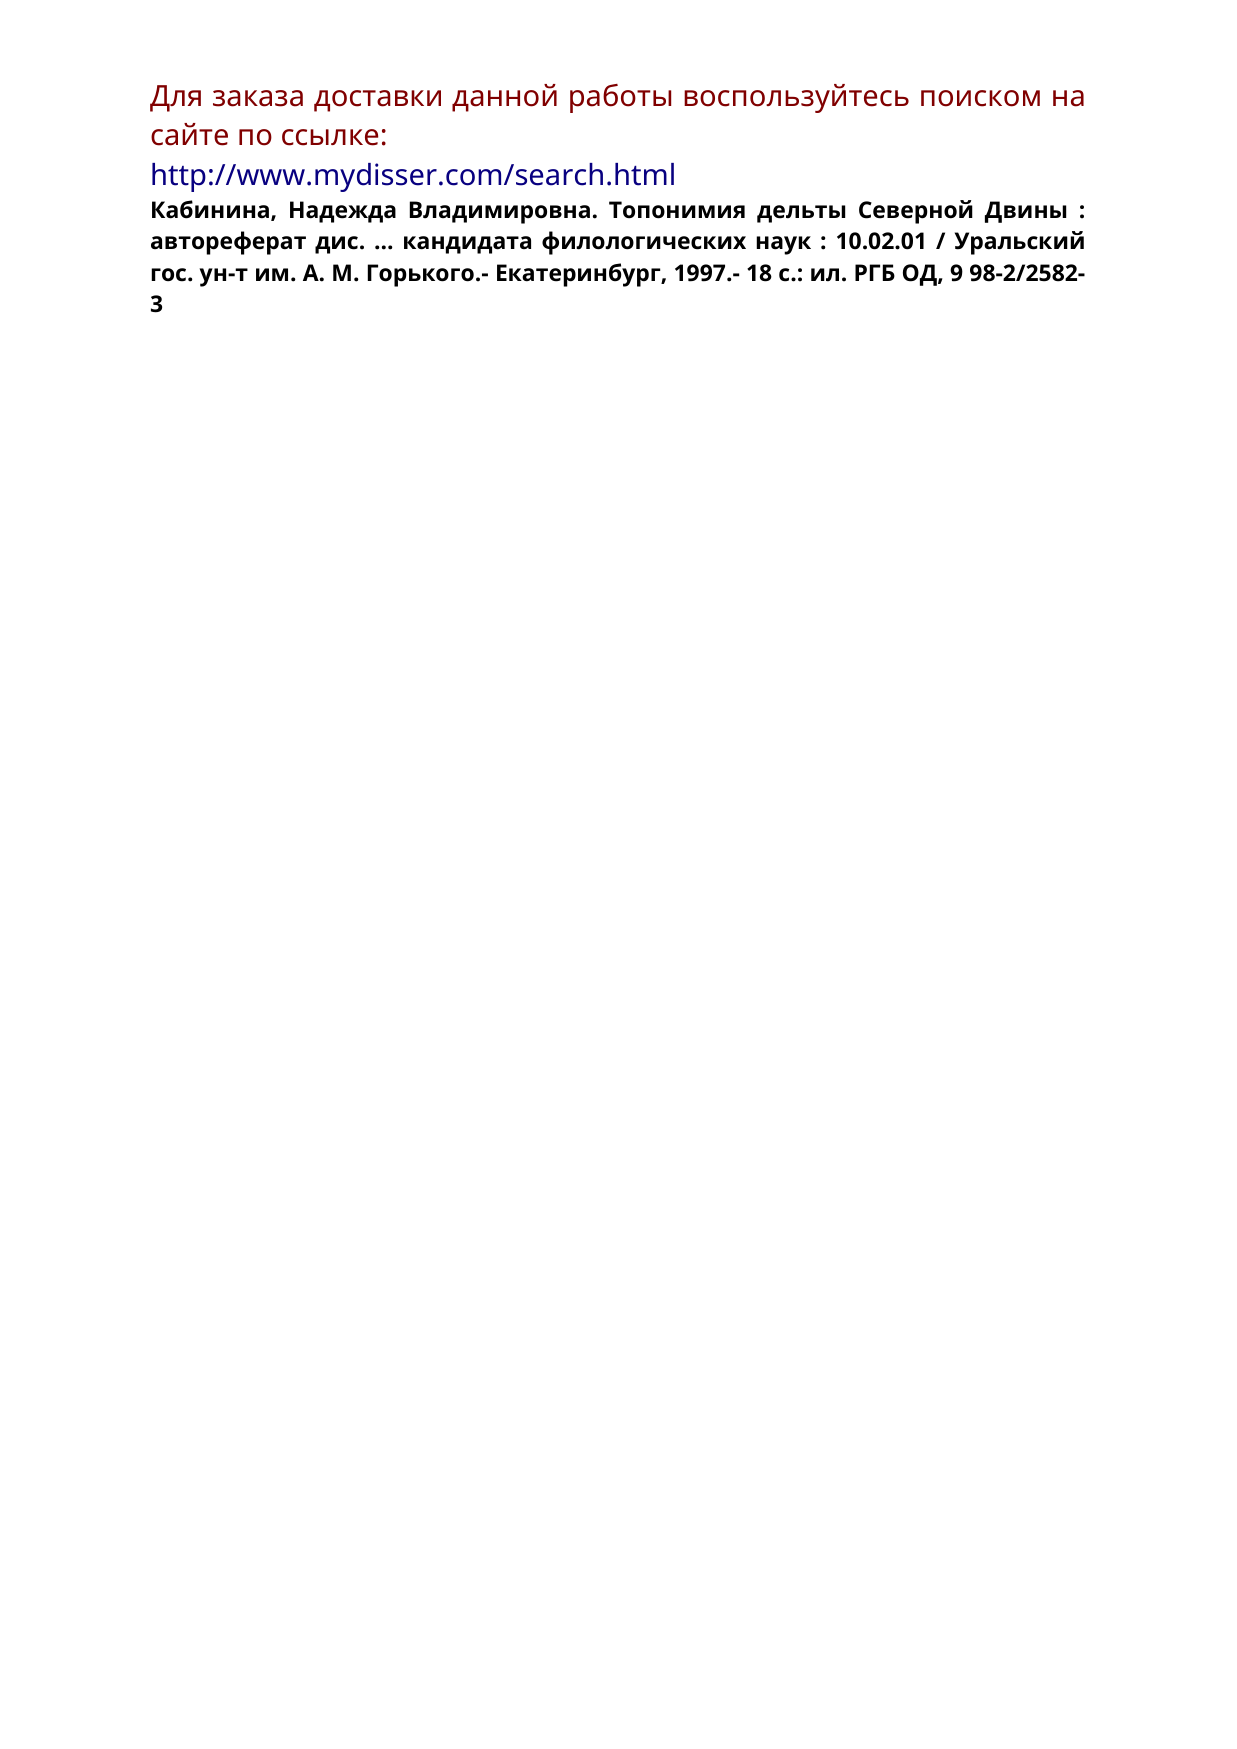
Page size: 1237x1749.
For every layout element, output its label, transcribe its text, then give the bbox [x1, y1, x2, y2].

text Кабинина, Надежда Владимировна. Топонимия дельты Северной Двины : автореферат дис. ... кандидата филологических наук : 10.02.01 / Уральский гос. ун-т им. А. М. Горького.- Екатеринбург, 1997.- 18 с.: ил. РГБ ОД, 9 98-2/2582-3 [150, 194, 1086, 319]
